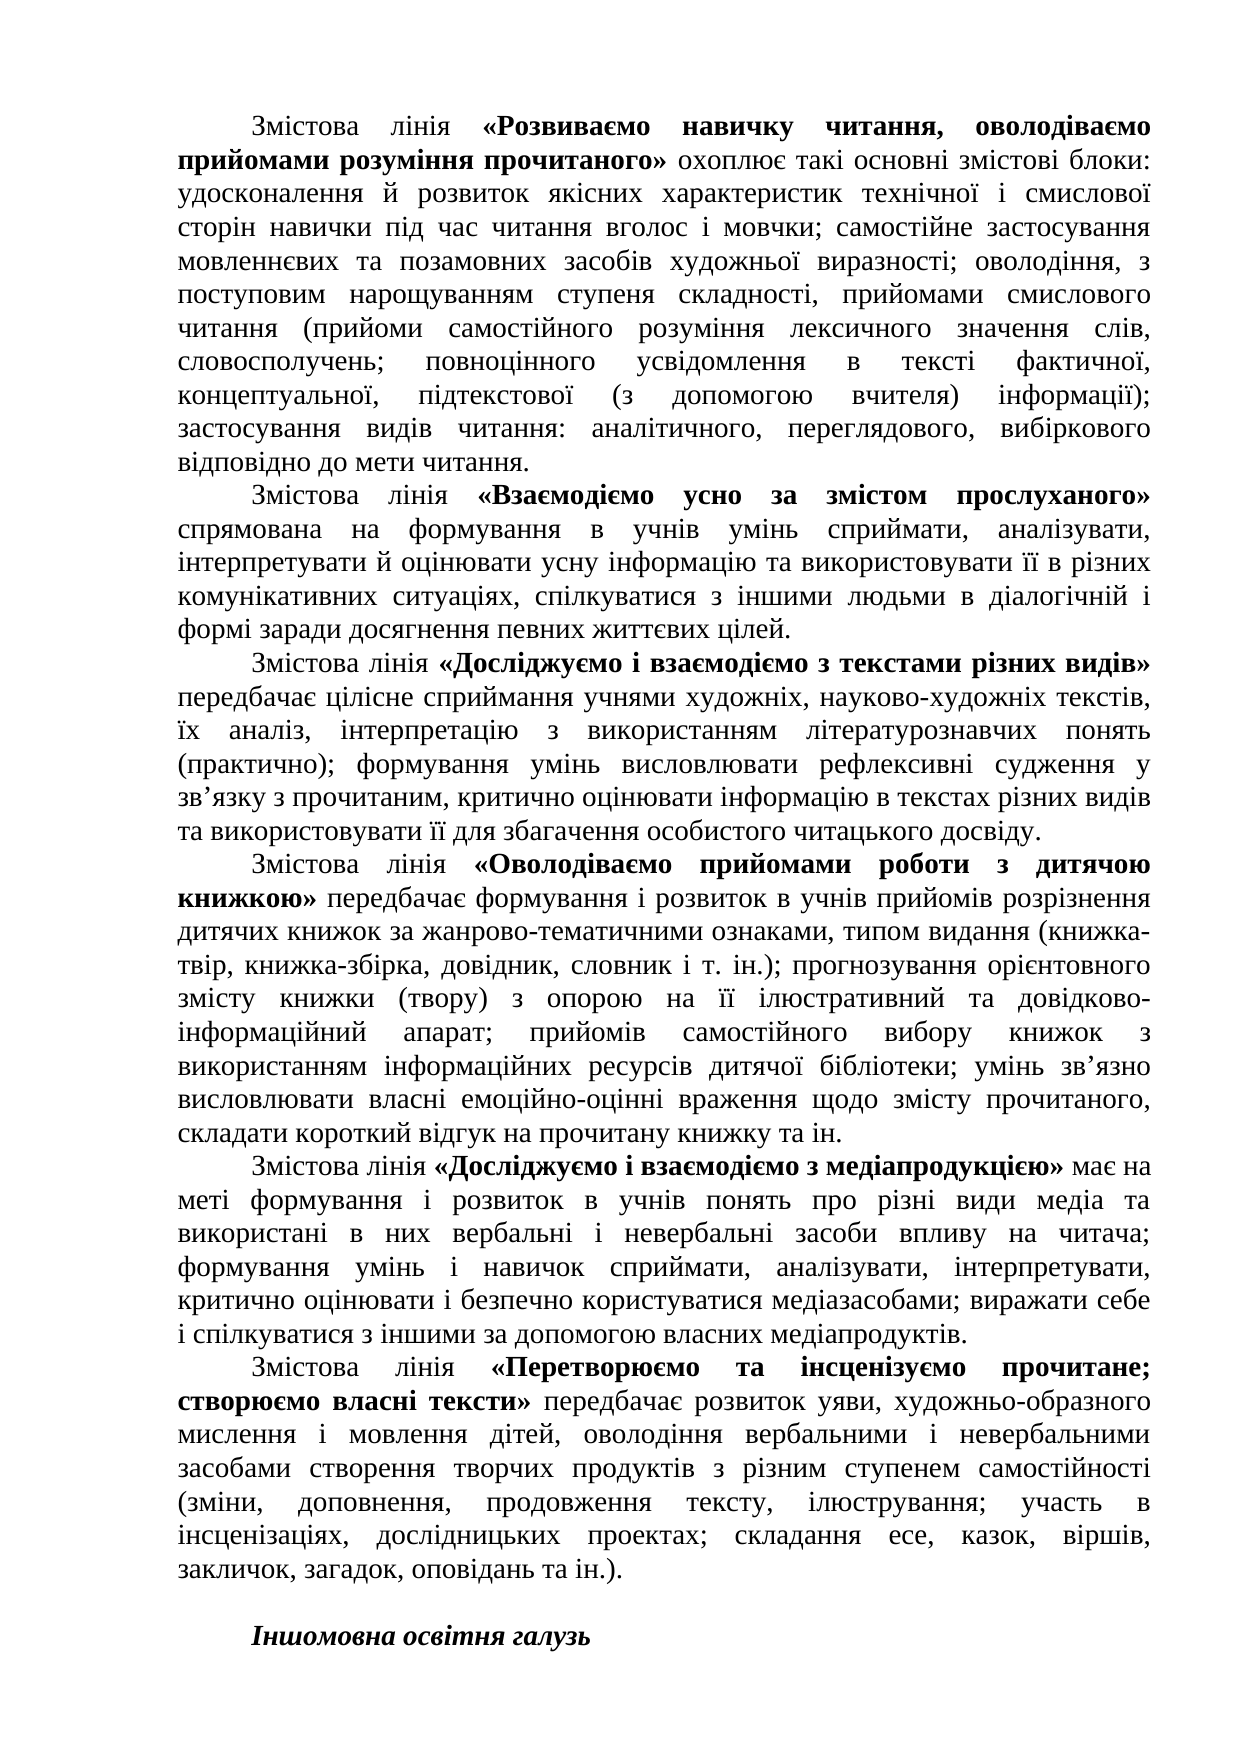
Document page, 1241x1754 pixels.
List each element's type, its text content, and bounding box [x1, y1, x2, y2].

text Змістова лінія «Перетворюємо та інсценізуємо прочитане; створюємо власні тексти» передбачає розвиток уяви, художньо-образного мислення і мовлення дітей, оволодіння вербальними і невербальними засобами створення творчих продуктів з різним ступенем самостійності (зміни, доповнення, продовження тексту, ілюстрування; участь в інсценізаціях, дослідницьких проектах; складання есе, казок, віршів, закличок, загадок, оповідань та ін.). [177, 1349, 1152, 1584]
text Змістова лінія «Оволодіваємо прийомами роботи з дитячою книжкою» передбачає формування і розвиток в учнів прийомів розрізнення дитячих книжок за жанрово-тематичними ознаками, типом видання (книжка-твір, книжка-збірка, довідник, словник і т. ін.); прогнозування орієнтовного змісту книжки (твору) з опорою на її ілюстративний та довідково-інформаційний апарат; прийомів самостійного вибору книжок з використанням інформаційних ресурсів дитячої бібліотеки; умінь зв’язно висловлювати власні емоційно-оцінні враження щодо змісту прочитаного, складати короткий відгук на прочитану книжку та ін. [177, 846, 1152, 1148]
text Змістова лінія «Досліджуємо і взаємодіємо з текстами різних видів» передбачає цілісне сприймання учнями художніх, науково-художніх текстів, їх аналіз, інтерпретацію з використанням літературознавчих понять (практично); формування умінь висловлювати рефлексивні судження у зв’язку з прочитаним, критично оцінювати інформацію в текстах різних видів та використовувати її для збагачення особистого читацького досвіду. [177, 645, 1152, 846]
text Іншомовна освітня галузь [177, 1618, 1152, 1651]
text Змістова лінія «Розвиваємо навичку читання, оволодіваємо прийомами розуміння прочитаного» охоплює такі основні змістові блоки: удосконалення й розвиток якісних характеристик технічної і смислової сторін навички під час читання вголос і мовчки; самостійне застосування мовленнєвих та позамовних засобів художньої виразності; оволодіння, з поступовим нарощуванням ступеня складності, прийомами смислового читання (прийоми самостійного розуміння лексичного значення слів, словосполучень; повноцінного усвідомлення в тексті фактичної, концептуальної, підтекстової (з допомогою вчителя) інформації); застосування видів читання: аналітичного, переглядового, вибіркового відповідно до мети читання. [177, 108, 1152, 477]
text Змістова лінія «Досліджуємо і взаємодіємо з медіапродукцією» має на меті формування і розвиток в учнів понять про різні види медіа та використані в них вербальні і невербальні засоби впливу на читача; формування умінь і навичок сприймати, аналізувати, інтерпретувати, критично оцінювати і безпечно користуватися медіазасобами; виражати себе і спілкуватися з іншими за допомогою власних медіапродуктів. [177, 1148, 1152, 1349]
text Змістова лінія «Взаємодіємо усно за змістом прослуханого» спрямована на формування в учнів умінь сприймати, аналізувати, інтерпретувати й оцінювати усну інформацію та використовувати її в різних комунікативних ситуаціях, спілкуватися з іншими людьми в діалогічній і формі заради досягнення певних життєвих цілей. [177, 477, 1152, 645]
